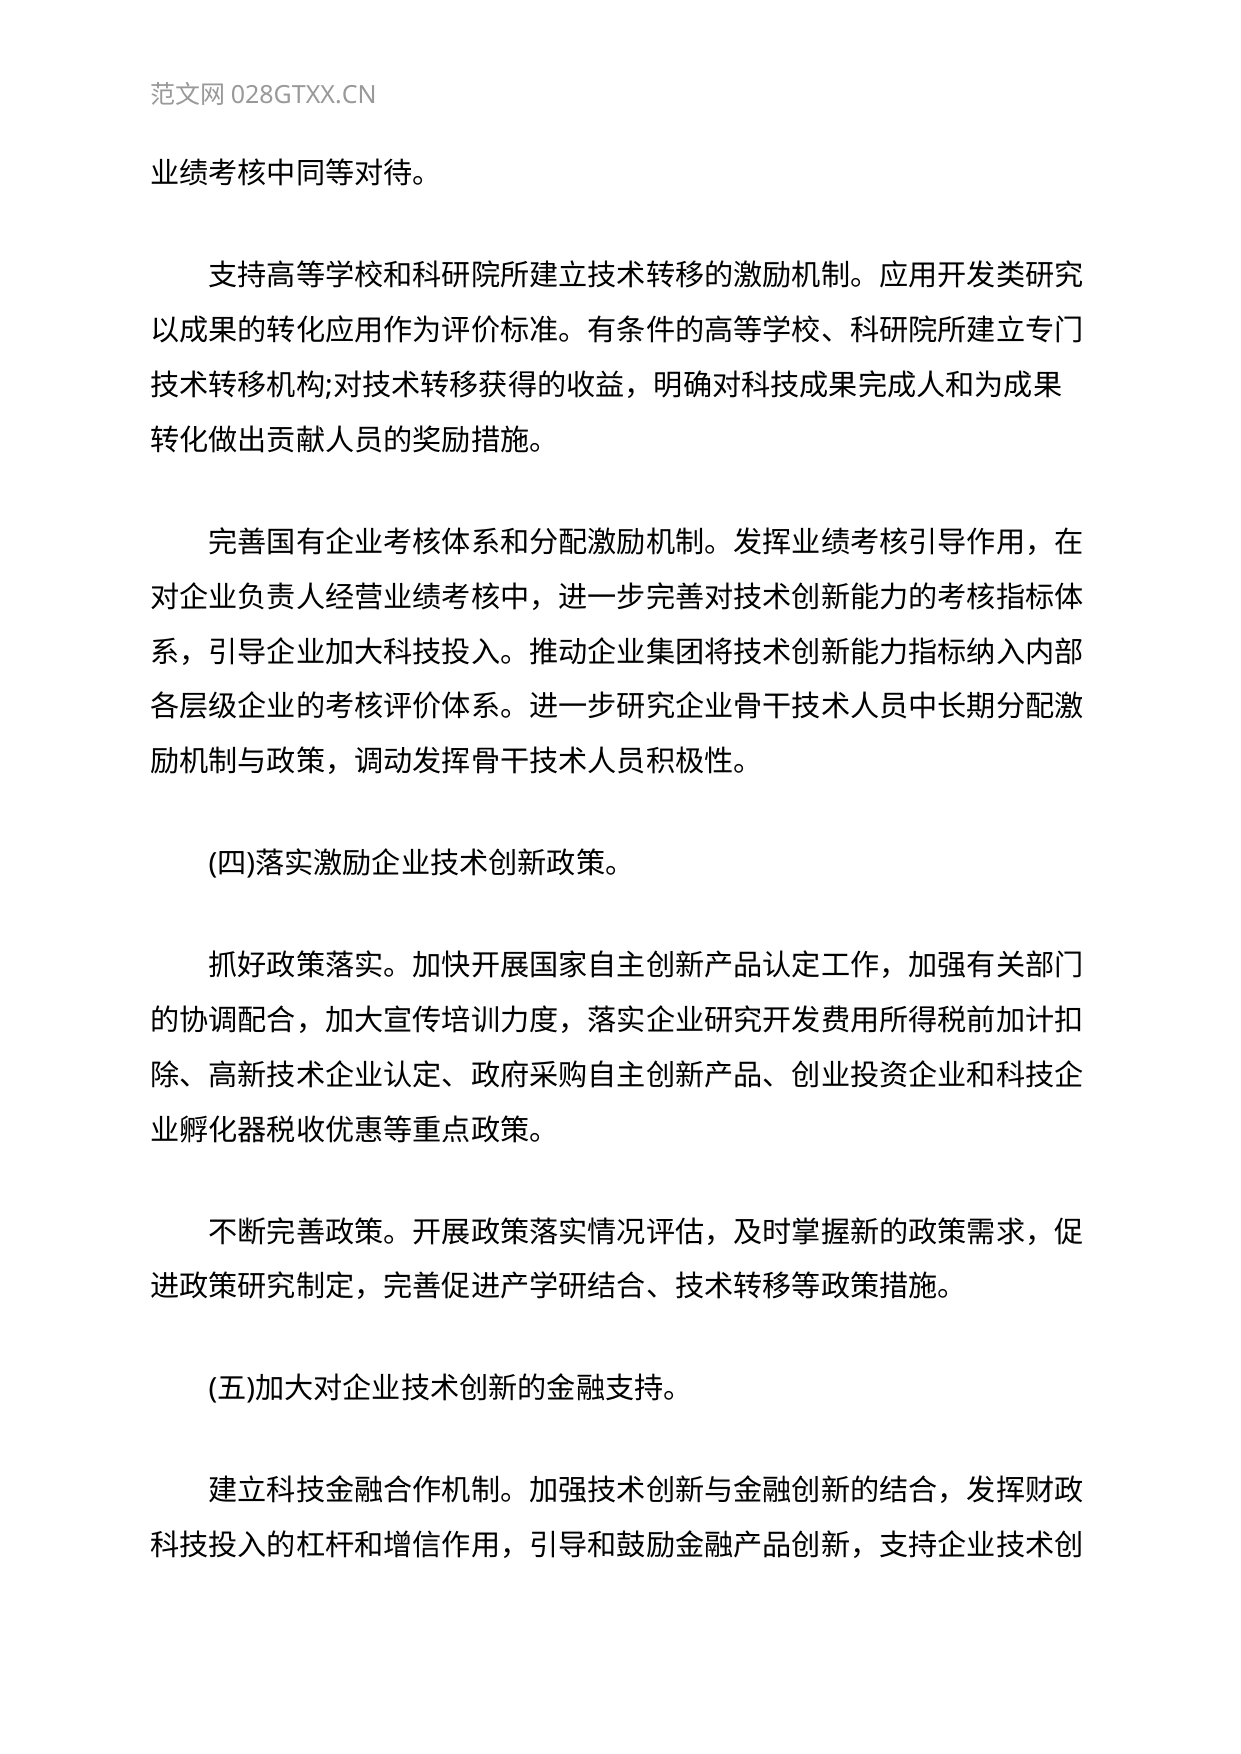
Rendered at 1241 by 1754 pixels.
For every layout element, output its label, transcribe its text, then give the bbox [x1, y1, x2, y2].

text (四)落实激励企业技术创新政策。 [150, 840, 1090, 882]
text 不断完善政策。开展政策落实情况评估，及时掌握新的政策需求，促进政策研究制定，完善促进产学研结合、技术转移等政策措施。 [150, 1208, 1090, 1305]
text 完善国有企业考核体系和分配激励机制。发挥业绩考核引导作用，在对企业负责人经营业绩考核中，进一步完善对技术创新能力的考核指标体系，引导企业加大科技投入。推动企业集团将技术创新能力指标纳入内部各层级企业的考核评价体系。进一步研究企业骨干技术人员中长期分配激励机制与政策，调动发挥骨干技术人员积极性。 [150, 518, 1090, 780]
text 支持高等学校和科研院所建立技术转移的激励机制。应用开发类研究以成果的转化应用作为评价标准。有条件的高等学校、科研院所建立专门技术转移机构;对技术转移获得的收益，明确对科技成果完成人和为成果转化做出贡献人员的奖励措施。 [150, 252, 1090, 459]
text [150, 150, 1090, 192]
text 抓好政策落实。加快开展国家自主创新产品认定工作，加强有关部门的协调配合，加大宣传培训力度，落实企业研究开发费用所得税前加计扣除、高新技术企业认定、政府采购自主创新产品、创业投资企业和科技企业孵化器税收优惠等重点政策。 [150, 942, 1090, 1149]
text (五)加大对企业技术创新的金融支持。 [150, 1365, 1090, 1407]
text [150, 1467, 1090, 1564]
